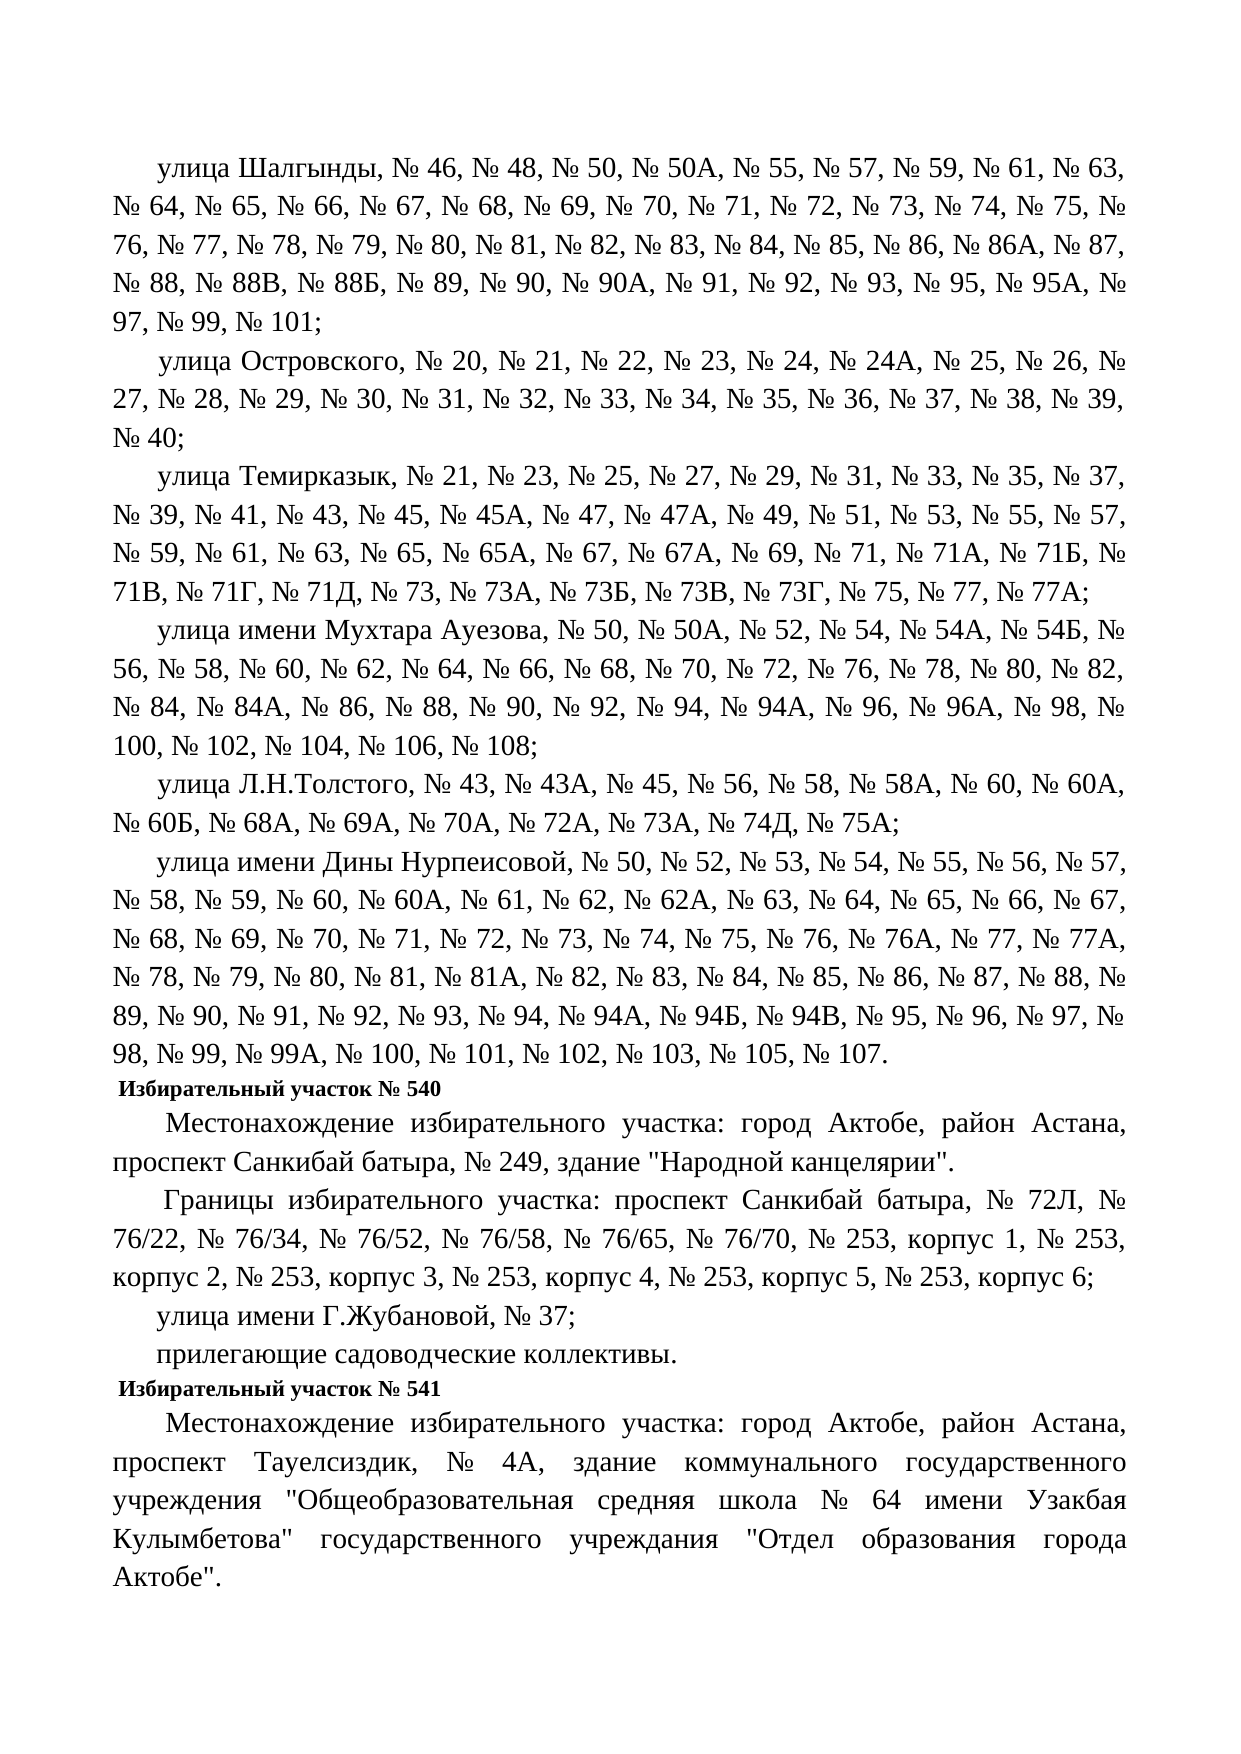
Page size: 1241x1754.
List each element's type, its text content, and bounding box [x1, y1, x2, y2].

text улица Островского, № 20, № 21, № 22, № 23, № 24, № 24А, № 25, № 26, № 27, № 28, № 29, № 30, № 31, № 32, № 33, № 34, № 35, № 36, № 37, № 38, № 39, № 40; [112, 343, 1128, 453]
text улица Темирказык, № 21, № 23, № 25, № 27, № 29, № 31, № 33, № 35, № 37, № 39, № 41, № 43, № 45, № 45А, № 47, № 47А, № 49, № 51, № 53, № 55, № 57, № 59, № 61, № 63, № 65, № 65А, № 67, № 67А, № 69, № 71, № 71А, № 71Б, № 71В, № 71Г, № 71Д, № 73, № 73А, № 73Б, № 73В, № 73Г, № 75, № 77, № 77А; [112, 458, 1128, 607]
text Избирательный участок № 540 [112, 1075, 1128, 1101]
text улица имени Дины Нурпеисовой, № 50, № 52, № 53, № 54, № 55, № 56, № 57, № 58, № 59, № 60, № 60А, № 61, № 62, № 62А, № 63, № 64, № 65, № 66, № 67, № 68, № 69, № 70, № 71, № 72, № 73, № 74, № 75, № 76, № 76А, № 77, № 77А, № 78, № 79, № 80, № 81, № 81А, № 82, № 83, № 84, № 85, № 86, № 87, № 88, № 89, № 90, № 91, № 92, № 93, № 94, № 94А, № 94Б, № 94В, № 95, № 96, № 97, № 98, № 99, № 99А, № 100, № 101, № 102, № 103, № 105, № 107. [112, 844, 1128, 1070]
text улица имени Г.Жубановой, № 37; [112, 1298, 1128, 1331]
text прилегающие садоводческие коллективы. [112, 1336, 1128, 1370]
text Местонахождение избирательного участка: город Актобе, район Астана, проспект Тауелсиздик, № 4А, здание коммунального государственного учреждения "Общеобразовательная средняя школа № 64 имени Узакбая Кулымбетова" государственного учреждания "Отдел образования города Актобе". [112, 1405, 1128, 1593]
text Местонахождение избирательного участка: город Актобе, район Астана, проспект Санкибай батыра, № 249, здание "Народной канцелярии". [112, 1105, 1128, 1177]
text улица Шалгынды, № 46, № 48, № 50, № 50А, № 55, № 57, № 59, № 61, № 63, № 64, № 65, № 66, № 67, № 68, № 69, № 70, № 71, № 72, № 73, № 74, № 75, № 76, № 77, № 78, № 79, № 80, № 81, № 82, № 83, № 84, № 85, № 86, № 86А, № 87, № 88, № 88В, № 88Б, № 89, № 90, № 90А, № 91, № 92, № 93, № 95, № 95А, № 97, № 99, № 101; [112, 150, 1128, 338]
text улица имени Мухтара Ауезова, № 50, № 50А, № 52, № 54, № 54А, № 54Б, № 56, № 58, № 60, № 62, № 64, № 66, № 68, № 70, № 72, № 76, № 78, № 80, № 82, № 84, № 84А, № 86, № 88, № 90, № 92, № 94, № 94А, № 96, № 96А, № 98, № 100, № 102, № 104, № 106, № 108; [112, 612, 1128, 762]
text Границы избирательного участка: проспект Санкибай батыра, № 72Л, № 76/22, № 76/34, № 76/52, № 76/58, № 76/65, № 76/70, № 253, корпус 1, № 253, корпус 2, № 253, корпус 3, № 253, корпус 4, № 253, корпус 5, № 253, корпус 6; [112, 1182, 1128, 1293]
text Избирательный участок № 541 [112, 1375, 1128, 1401]
text улица Л.Н.Толстого, № 43, № 43А, № 45, № 56, № 58, № 58А, № 60, № 60А, № 60Б, № 68А, № 69А, № 70А, № 72А, № 73А, № 74Д, № 75А; [112, 767, 1128, 839]
